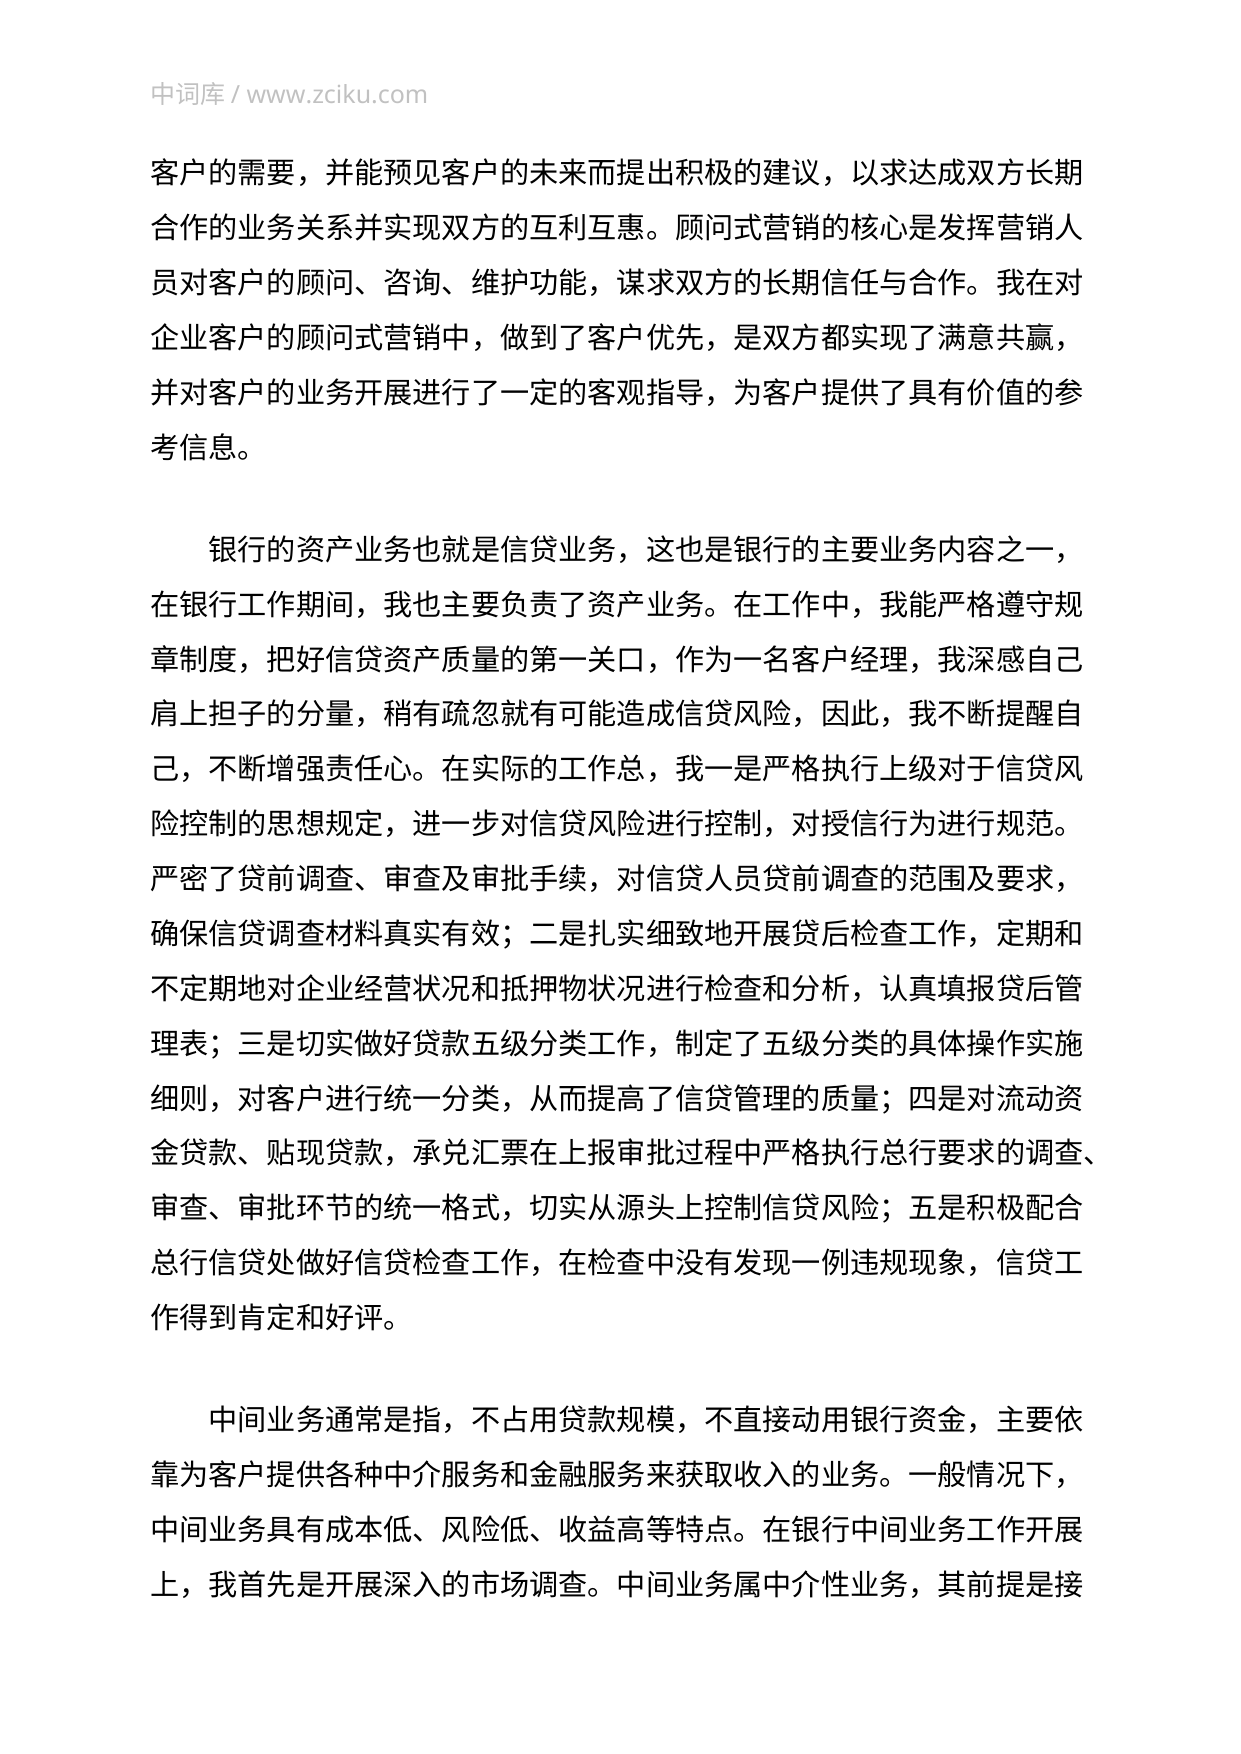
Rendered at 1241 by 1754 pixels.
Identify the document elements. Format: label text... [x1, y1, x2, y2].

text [150, 150, 1090, 467]
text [150, 1397, 1090, 1603]
text 银行的资产业务也就是信贷业务，这也是银行的主要业务内容之一，在银行工作期间，我也主要负责了资产业务。在工作中，我能严格遵守规章制度，把好信贷资产质量的第一关口，作为一名客户经理，我深感自己肩上担子的分量，稍有疏忽就有可能造成信贷风险，因此，我不断提醒自己，不断增强责任心。在实际的工作总，我一是严格执行上级对于信贷风险控制的思想规定，进一步对信贷风险进行控制，对授信行为进行规范。严密了贷前调查、审查及审批手续，对信贷人员贷前调查的范围及要求，确保信贷调查材料真实有效；二是扎实细致地开展贷后检查工作，定期和不定期地对企业经营状况和抵押物状况进行检查和分析，认真填报贷后管理表；三是切实做好贷款五级分类工作，制定了五级分类的具体操作实施细则，对客户进行统一分类，从而提高了信贷管理的质量；四是对流动资金贷款、贴现贷款，承兑汇票在上报审批过程中严格执行总行要求的调查、审查、审批环节的统一格式，切实从源头上控制信贷风险；五是积极配合总行信贷处做好信贷检查工作，在检查中没有发现一例违规现象，信贷工作得到肯定和好评。 [150, 526, 1090, 1337]
